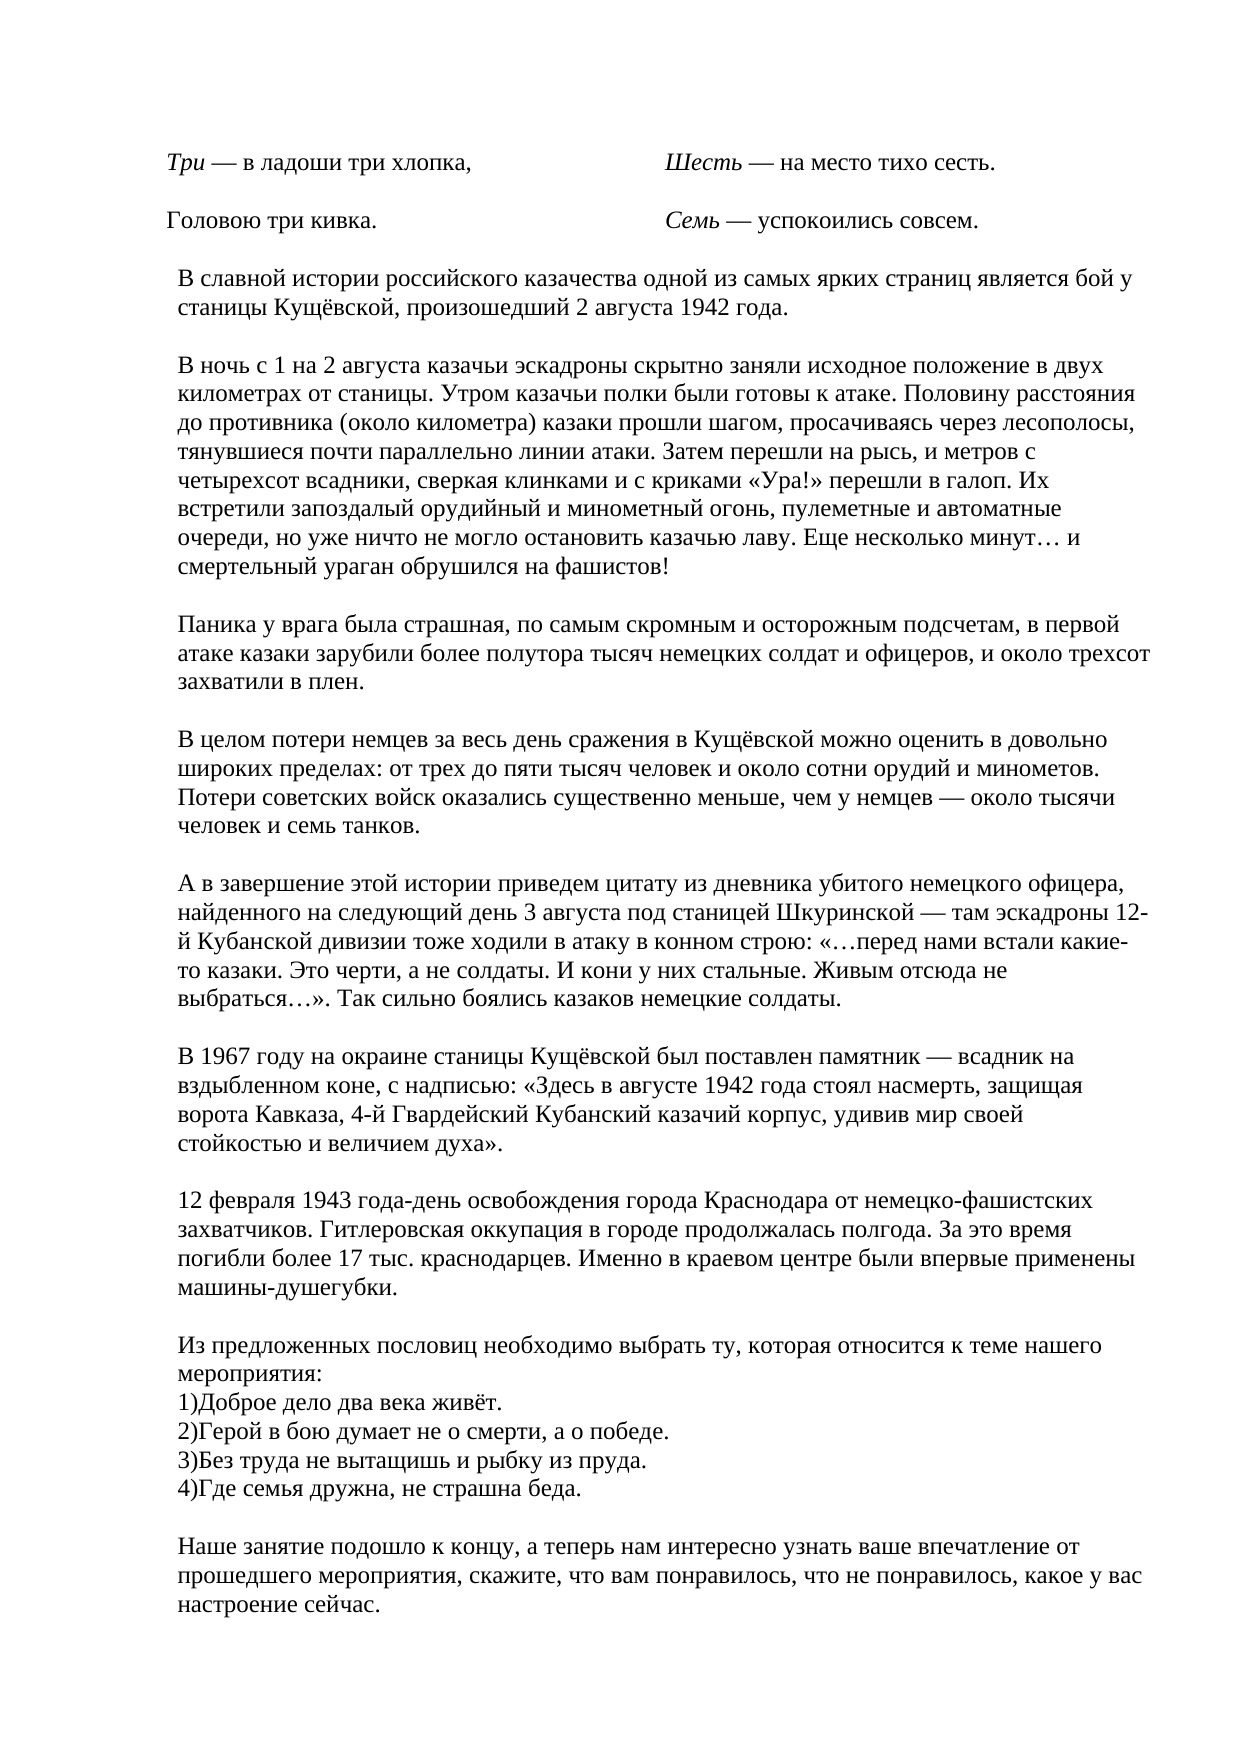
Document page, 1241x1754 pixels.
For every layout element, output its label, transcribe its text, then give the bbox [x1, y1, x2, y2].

text 2)Герой в бою думает не о смерти, а о победе. [177, 1416, 1152, 1445]
text 3)Без труда не вытащишь и рыбку из пруда. [177, 1445, 1152, 1473]
text 1)Доброе дело два века живёт. [177, 1387, 1152, 1416]
text А в завершение этой истории приведем цитату из дневника убитого немецкого офицера, найденного на следующий день 3 августа под станицей Шкуринской — там эскадроны 12-й Кубанской дивизии тоже ходили в атаку в конном строю: «…перед нами встали какие-то казаки. Это черти, а не солдаты. И кони у них стальные. Живым отсюда не выбраться…». Так сильно боялись казаков немецкие солдаты. [177, 868, 1152, 1012]
text В целом потери немцев за весь день сражения в Кущёвской можно оценить в довольно широких пределах: от трех до пяти тысяч человек и около сотни орудий и минометов. Потери советских войск оказались существенно меньше, чем у немцев — около тысячи человек и семь танков. [177, 724, 1152, 839]
text 12 февраля 1943 года-день освобождения города Краснодара от немецко-фашистских захватчиков. Гитлеровская оккупация в городе продолжалась полгода. За это время погибли более 17 тыс. краснодарцев. Именно в краевом центре были впервые применены машины-душегубки. [177, 1186, 1152, 1301]
text В ночь с 1 на 2 августа казачьи эскадроны скрытно заняли исходное положение в двух километрах от станицы. Утром казачьи полки были готовы к атаке. Половину расстояния до противника (около километра) казаки прошли шагом, просачиваясь через лесополосы, тянувшиеся почти параллельно линии атаки. Затем перешли на рысь, и метров с четырехсот всадники, сверкая клинками и с криками «Ура!» перешли в галоп. Их встретили запоздалый орудийный и минометный огонь, пулеметные и автоматные очереди, но уже ничто не могло остановить казачью лаву. Еще несколько минут… и смертельный ураган обрушился на фашистов! [177, 350, 1152, 580]
text Паника у врага была страшная, по самым скромным и осторожным подсчетам, в первой атаке казаки зарубили более полутора тысяч немецких солдат и офицеров, и около трехсот захватили в плен. [177, 609, 1152, 695]
text В славной истории российского казачества одной из самых ярких страниц является бой у станицы Кущёвской, произошедший 2 августа 1942 года. [177, 263, 1152, 321]
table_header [665, 118, 1163, 234]
text 4)Где семья дружна, не страшна беда. [177, 1473, 1152, 1502]
text Из предложенных пословиц необходимо выбрать ту, которая относится к теме нашего мероприятия: [177, 1330, 1152, 1387]
text В 1967 году на окраине станицы Кущёвской был поставлен памятник — всадник на вздыбленном коне, с надписью: «Здесь в августе 1942 года стоял насмерть, защищая ворота Кавказа, 4-й Гвардейский Кубанский казачий корпус, удивив мир своей стойкостью и величием духа». [177, 1041, 1152, 1156]
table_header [166, 118, 665, 234]
text Наше занятие подошло к концу, а теперь нам интересно узнать ваше впечатление от прошедшего мероприятия, скажите, что вам понравилось, что не понравилось, какое у вас настроение сейчас. [177, 1531, 1152, 1618]
